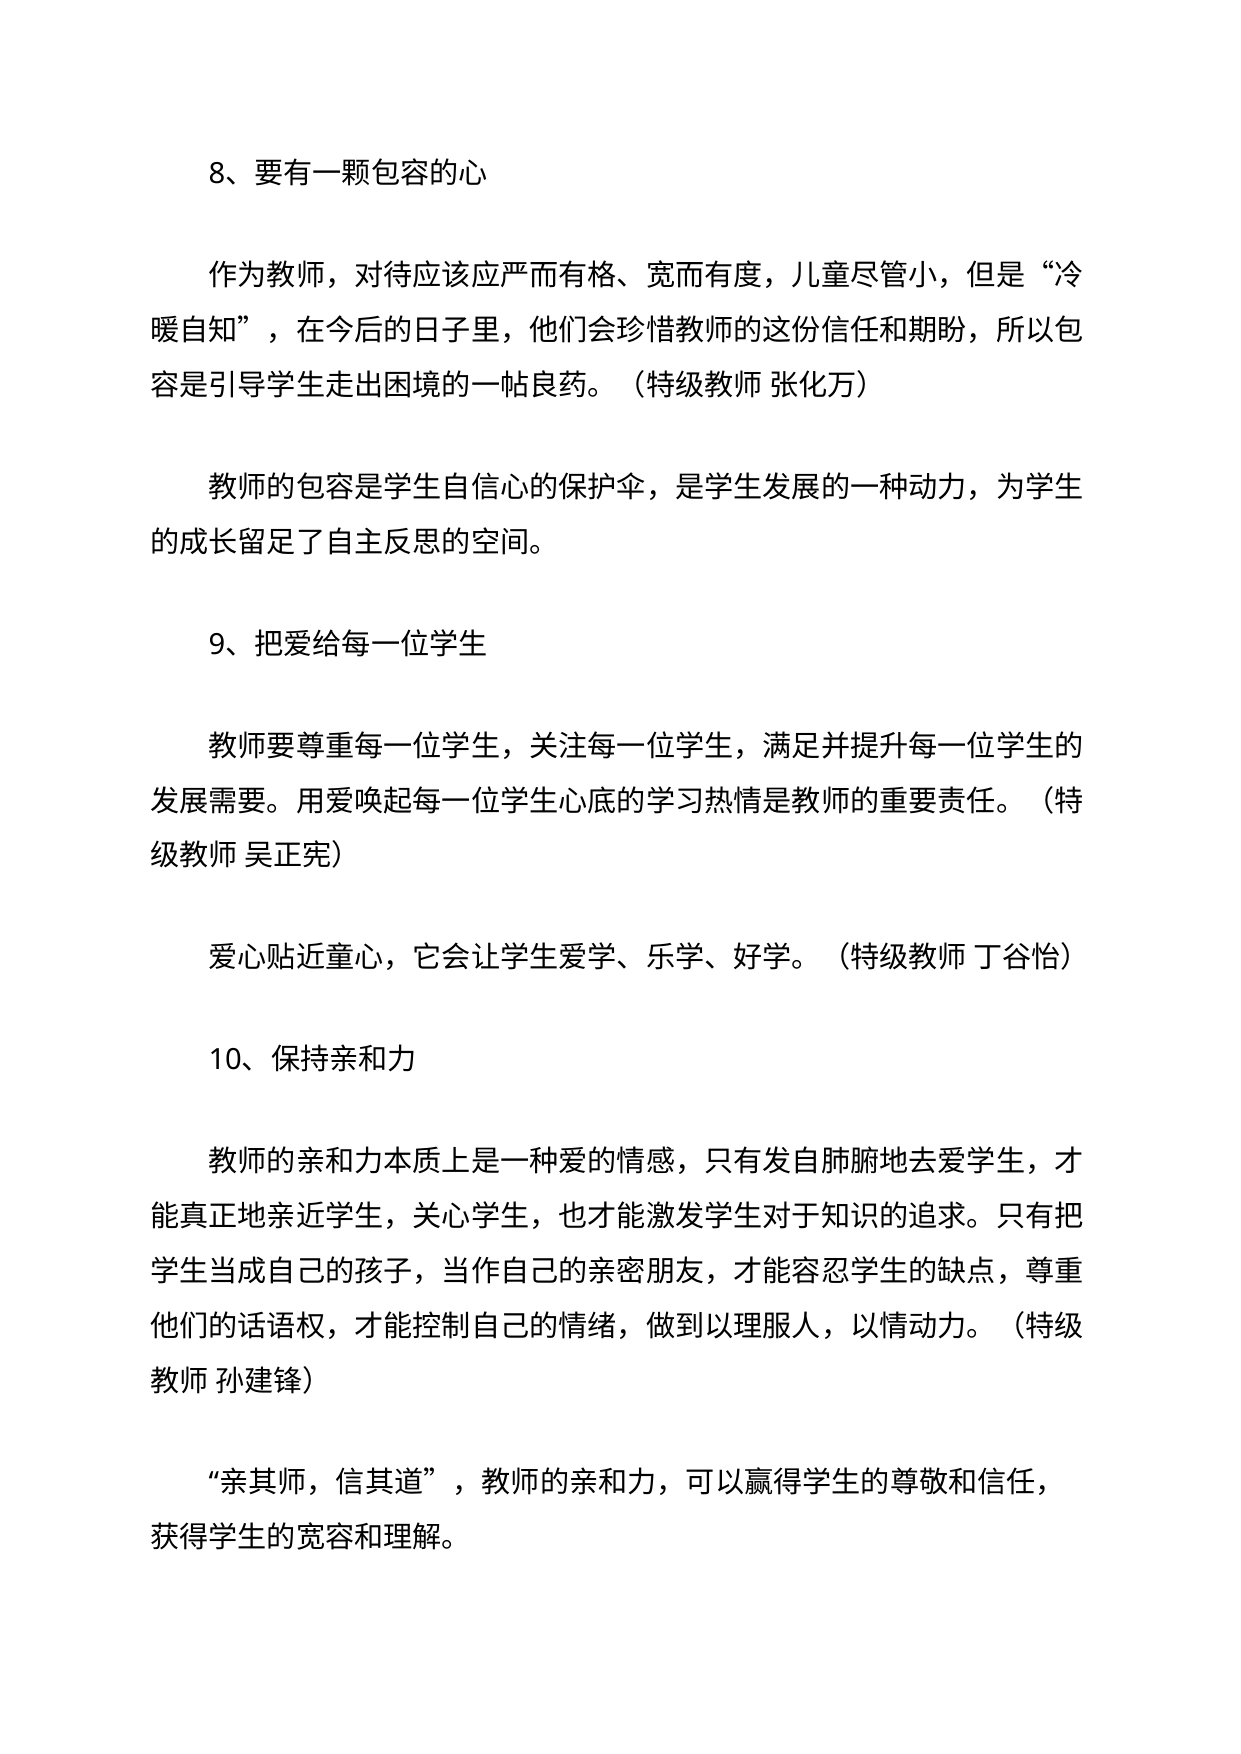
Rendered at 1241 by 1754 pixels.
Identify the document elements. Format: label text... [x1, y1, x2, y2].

text 8、要有一颗包容的心 [150, 150, 1090, 192]
text 10、保持亲和力 [150, 1036, 1090, 1078]
text “亲其师，信其道”，教师的亲和力，可以赢得学生的尊敬和信任，获得学生的宽容和理解。 [150, 1459, 1090, 1556]
text 教师的亲和力本质上是一种爱的情感，只有发自肺腑地去爱学生，才能真正地亲近学生，关心学生，也才能激发学生对于知识的追求。只有把学生当成自己的孩子，当作自己的亲密朋友，才能容忍学生的缺点，尊重他们的话语权，才能控制自己的情绪，做到以理服人，以情动力。（特级教师 孙建锋） [150, 1137, 1090, 1399]
text 教师要尊重每一位学生，关注每一位学生，满足并提升每一位学生的发展需要。用爱唤起每一位学生心底的学习热情是教师的重要责任。（特级教师 吴正宪） [150, 722, 1090, 874]
text 作为教师，对待应该应严而有格、宽而有度，儿童尽管小，但是“冷暖自知”，在今后的日子里，他们会珍惜教师的这份信任和期盼，所以包容是引导学生走出困境的一帖良药。（特级教师 张化万） [150, 252, 1090, 404]
text 教师的包容是学生自信心的保护伞，是学生发展的一种动力，为学生的成长留足了自主反思的空间。 [150, 463, 1090, 561]
text 爱心贴近童心，它会让学生爱学、乐学、好学。（特级教师 丁谷怡） [150, 934, 1090, 976]
text 9、把爱给每一位学生 [150, 620, 1090, 663]
